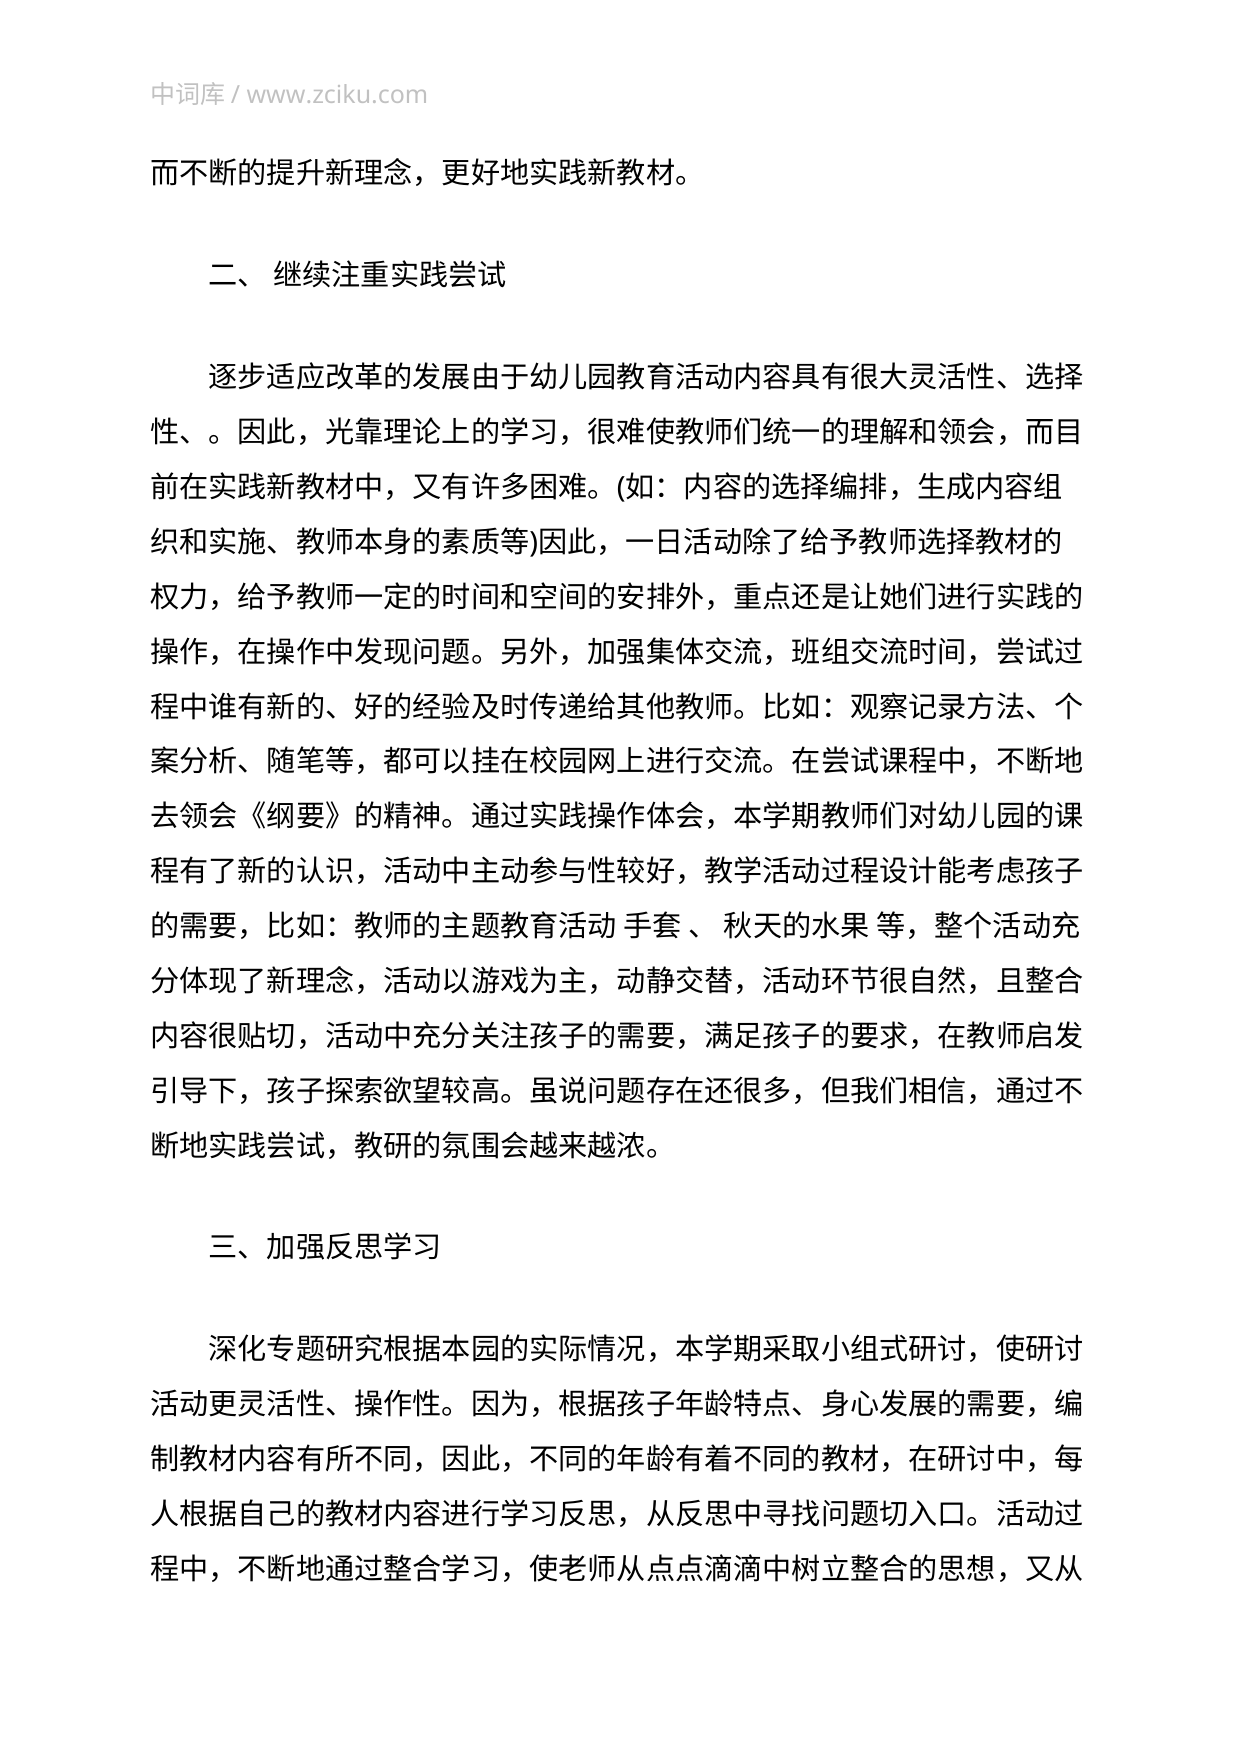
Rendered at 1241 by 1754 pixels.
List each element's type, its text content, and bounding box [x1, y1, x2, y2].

text 二、 继续注重实践尝试 [150, 252, 1090, 294]
text 逐步适应改革的发展由于幼儿园教育活动内容具有很大灵活性、选择性、。因此，光靠理论上的学习，很难使教师们统一的理解和领会，而目前在实践新教材中，又有许多困难。(如：内容的选择编排，生成内容组织和实施、教师本身的素质等)因此，一日活动除了给予教师选择教材的权力，给予教师一定的时间和空间的安排外，重点还是让她们进行实践的操作，在操作中发现问题。另外，加强集体交流，班组交流时间，尝试过程中谁有新的、好的经验及时传递给其他教师。比如：观察记录方法、个案分析、随笔等，都可以挂在校园网上进行交流。在尝试课程中，不断地去领会《纲要》的精神。通过实践操作体会，本学期教师们对幼儿园的课程有了新的认识，活动中主动参与性较好，教学活动过程设计能考虑孩子的需要，比如：教师的主题教育活动 手套 、 秋天的水果 等，整个活动充分体现了新理念，活动以游戏为主，动静交替，活动环节很自然，且整合内容很贴切，活动中充分关注孩子的需要，满足孩子的要求，在教师启发引导下，孩子探索欲望较高。虽说问题存在还很多，但我们相信，通过不断地实践尝试，教研的氛围会越来越浓。 [150, 353, 1090, 1164]
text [150, 1326, 1090, 1588]
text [150, 150, 1090, 192]
text 三、加强反思学习 [150, 1224, 1090, 1266]
